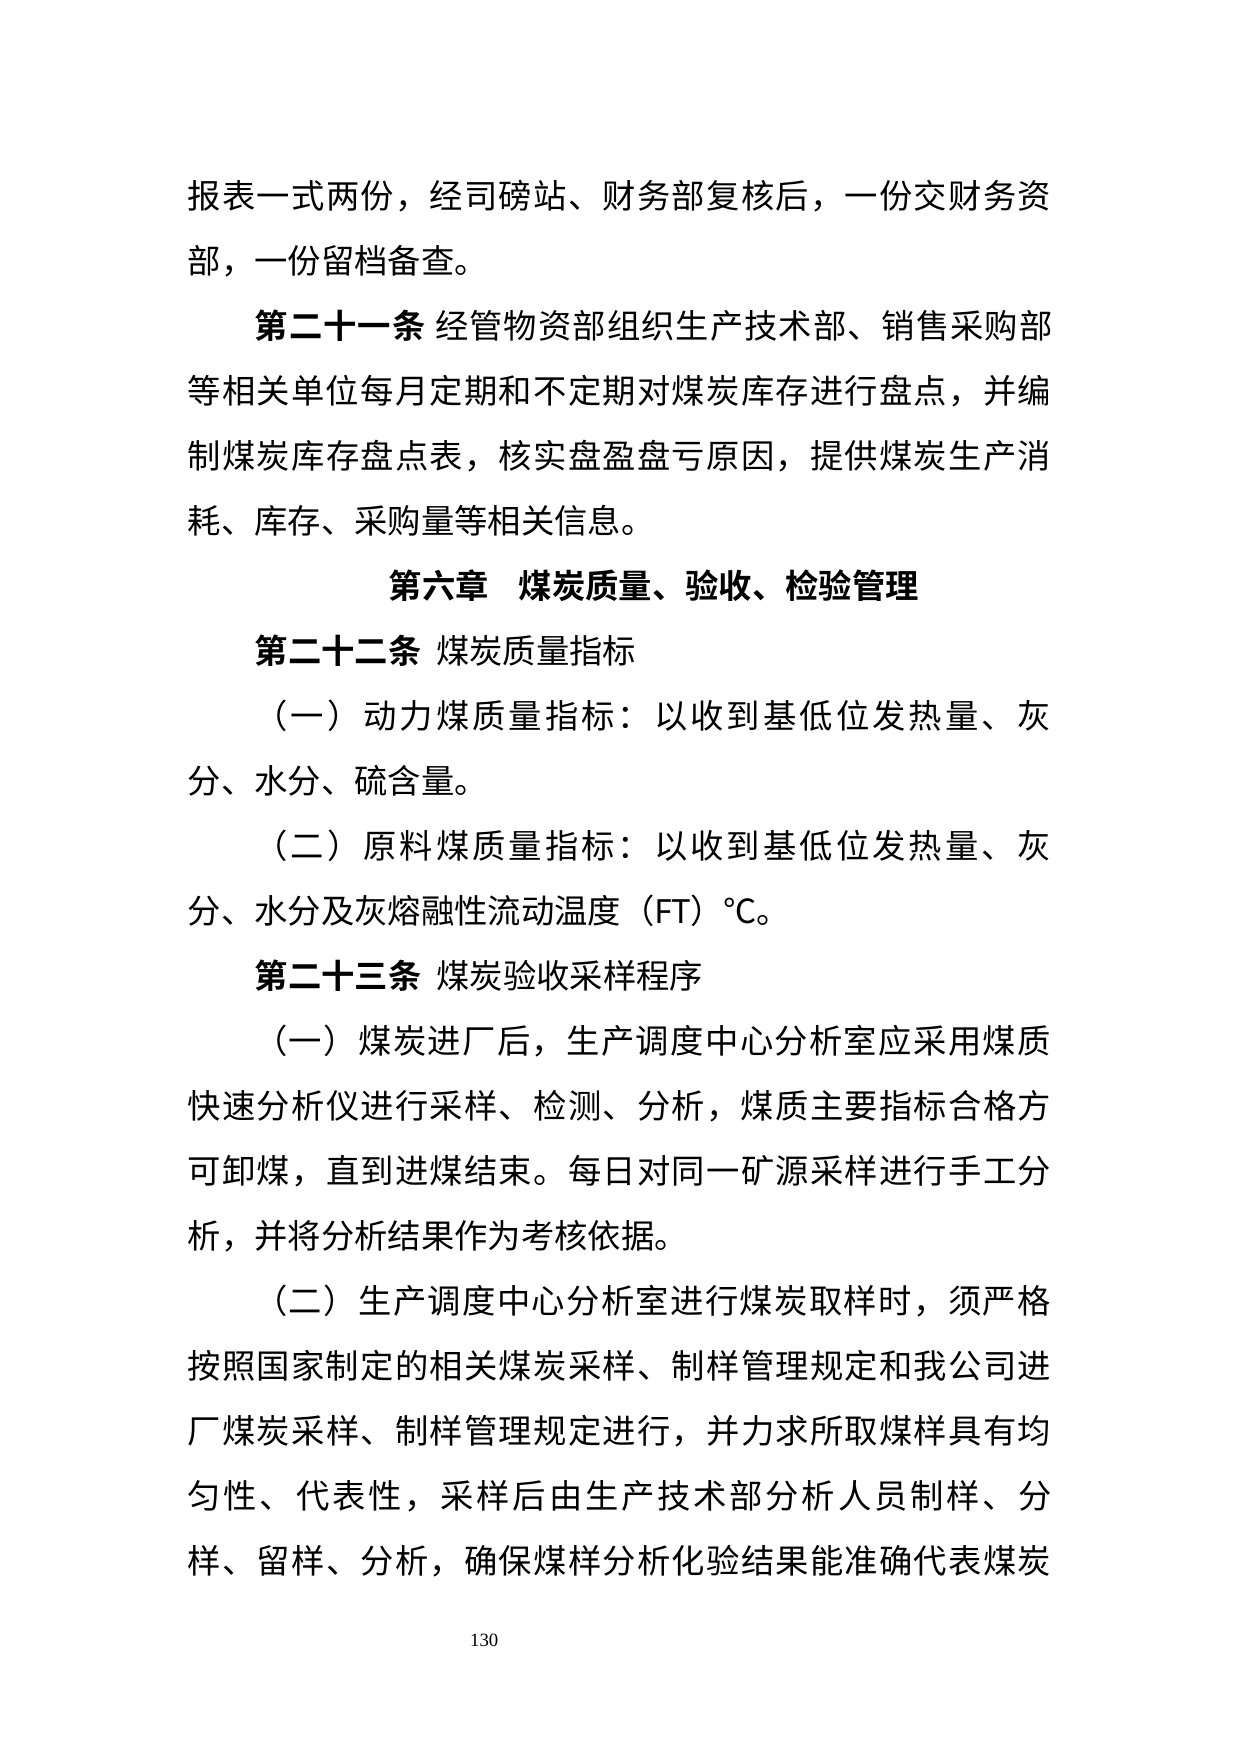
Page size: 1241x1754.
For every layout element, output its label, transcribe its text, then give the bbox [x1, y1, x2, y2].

text 第二十三条 煤炭验收采样程序 [187, 942, 1053, 1007]
text 第六章 煤炭质量、验收、检验管理 [187, 552, 1053, 617]
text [187, 1267, 1053, 1592]
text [187, 162, 1053, 292]
text （一）动力煤质量指标：以收到基低位发热量、灰分、水分、硫含量。 [187, 682, 1053, 812]
text 第二十一条 经管物资部组织生产技术部、销售采购部等相关单位每月定期和不定期对煤炭库存进行盘点，并编制煤炭库存盘点表，核实盘盈盘亏原因，提供煤炭生产消耗、库存、采购量等相关信息。 [187, 292, 1053, 552]
text （二）原料煤质量指标：以收到基低位发热量、灰分、水分及灰熔融性流动温度（FT）℃。 [187, 812, 1053, 942]
text （一）煤炭进厂后，生产调度中心分析室应采用煤质快速分析仪进行采样、检测、分析，煤质主要指标合格方可卸煤，直到进煤结束。每日对同一矿源采样进行手工分析，并将分析结果作为考核依据。 [187, 1007, 1053, 1267]
text 第二十二条 煤炭质量指标 [187, 617, 1053, 682]
